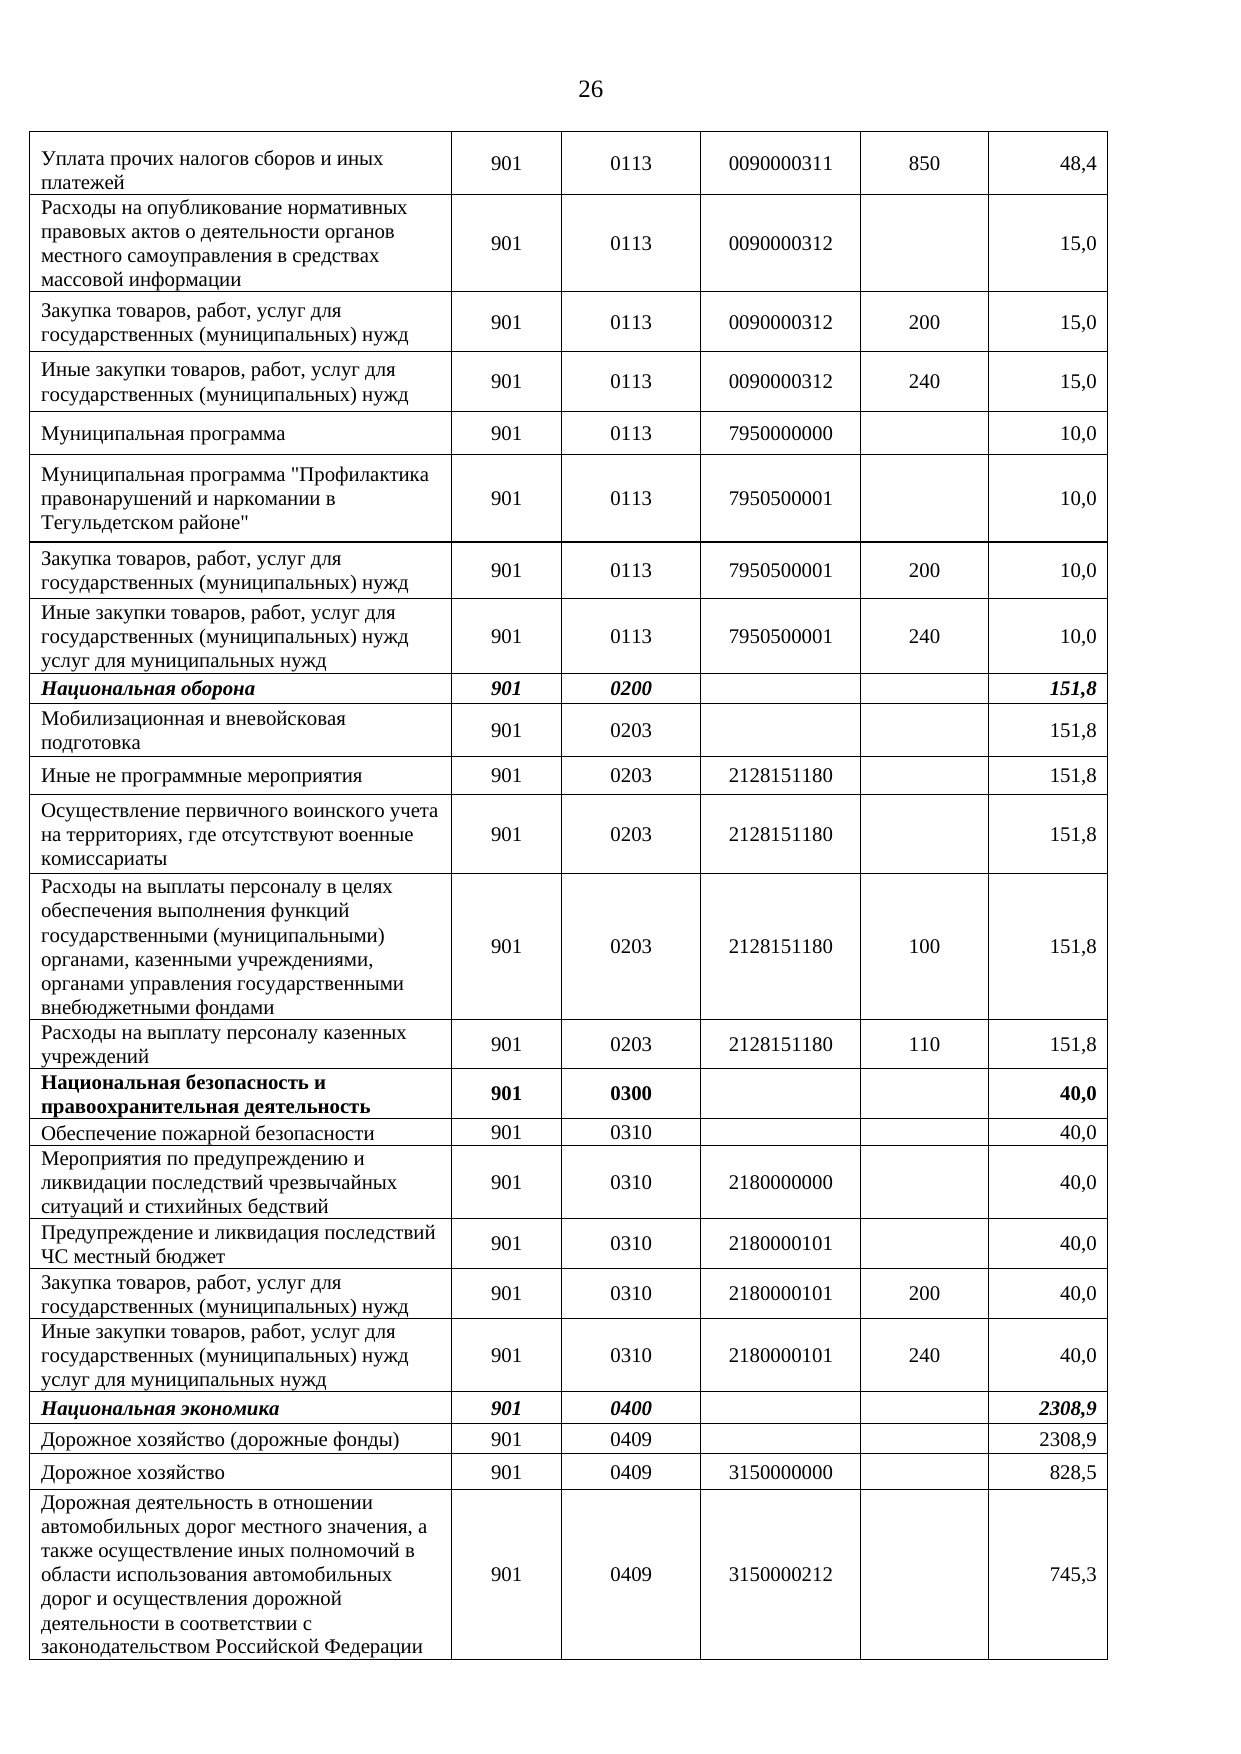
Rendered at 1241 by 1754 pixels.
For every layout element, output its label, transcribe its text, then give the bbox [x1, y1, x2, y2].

table_cell 0310 [562, 1119, 700, 1145]
table_cell 0409 [562, 1424, 700, 1453]
table_cell 901 [452, 132, 561, 194]
table_cell 901 [452, 1119, 561, 1145]
table_cell [861, 757, 988, 794]
table_cell 2308,9 [989, 1424, 1107, 1453]
table_cell 901 [452, 352, 561, 411]
table_cell 2308,9 [989, 1392, 1107, 1423]
table_cell 10,0 [989, 412, 1107, 454]
table_cell Мобилизационная и вневойсковая подготовка [30, 704, 451, 756]
table_cell 240 [861, 352, 988, 411]
table_cell 151,8 [989, 674, 1107, 703]
table_cell Иные закупки товаров, работ, услуг для государственных (муниципальных) нужд [30, 352, 451, 411]
table_cell Муниципальная программа "Профилактика правонарушений и наркомании в Тегульдетском районе" [30, 455, 451, 541]
table_cell 901 [452, 1319, 561, 1391]
table_cell 151,8 [989, 874, 1107, 1019]
table_cell 901 [452, 1454, 561, 1489]
table_cell 901 [452, 195, 561, 291]
table_cell 901 [452, 757, 561, 794]
table_cell Закупка товаров, работ, услуг для государственных (муниципальных) нужд [30, 292, 451, 351]
table_cell 48,4 [989, 132, 1107, 194]
table_cell 2180000101 [701, 1319, 860, 1391]
table_cell Предупреждение и ликвидация последствий ЧС местный бюджет [30, 1219, 451, 1268]
table_cell 901 [452, 1490, 561, 1658]
table_cell Дорожное хозяйство [30, 1454, 451, 1489]
table_cell 0203 [562, 1020, 700, 1068]
table_cell Дорожное хозяйство (дорожные фонды) [30, 1424, 451, 1453]
table_cell 7950500001 [701, 455, 860, 541]
table_cell 2180000000 [701, 1146, 860, 1218]
table_cell 2128151180 [701, 795, 860, 873]
table_cell [861, 455, 988, 541]
table_cell 850 [861, 132, 988, 194]
table_cell [701, 1392, 860, 1423]
table_cell 10,0 [989, 455, 1107, 541]
table_cell 240 [861, 599, 988, 673]
table_cell [861, 1490, 988, 1658]
table_cell 901 [452, 874, 561, 1019]
table_cell 901 [452, 1219, 561, 1268]
table_cell 0300 [562, 1069, 700, 1118]
table_cell 0310 [562, 1269, 700, 1318]
table_cell 901 [452, 455, 561, 541]
table_cell [861, 1069, 988, 1118]
table_cell [861, 1119, 988, 1145]
table_cell 901 [452, 1069, 561, 1118]
table_cell 7950000000 [701, 412, 860, 454]
table_cell 40,0 [989, 1269, 1107, 1318]
table_cell 0203 [562, 874, 700, 1019]
table_cell 100 [861, 874, 988, 1019]
table_cell Расходы на выплаты персоналу в целях обеспечения выполнения функций государственными (муниципальными) органами, казенными учреждениями, органами управления государственными внебюджетными фондами [30, 874, 451, 1019]
table_cell 0113 [562, 543, 700, 598]
table_cell Иные закупки товаров, работ, услуг для государственных (муниципальных) нужд услуг для муниципальных нужд [30, 599, 451, 673]
table_cell 151,8 [989, 704, 1107, 756]
table_cell 0310 [562, 1219, 700, 1268]
table_cell 0310 [562, 1146, 700, 1218]
table_cell [701, 1069, 860, 1118]
table_cell [861, 412, 988, 454]
table_cell 901 [452, 1392, 561, 1423]
table_cell 2180000101 [701, 1269, 860, 1318]
table_cell 0200 [562, 674, 700, 703]
table_cell [861, 1454, 988, 1489]
table_cell 2128151180 [701, 874, 860, 1019]
table_cell 901 [452, 1424, 561, 1453]
table_cell 0400 [562, 1392, 700, 1423]
table_cell 0090000312 [701, 292, 860, 351]
table_cell 15,0 [989, 352, 1107, 411]
table_cell [701, 1119, 860, 1145]
table_cell Муниципальная программа [30, 412, 451, 454]
table_cell 200 [861, 292, 988, 351]
table_cell 40,0 [989, 1119, 1107, 1145]
table_cell 901 [452, 1269, 561, 1318]
table_cell [861, 1424, 988, 1453]
table_cell Иные не программные мероприятия [30, 757, 451, 794]
table_cell 2180000101 [701, 1219, 860, 1268]
table_cell 901 [452, 599, 561, 673]
table_cell Мероприятия по предупреждению и ликвидации последствий чрезвычайных ситуаций и стихийных бедствий [30, 1146, 451, 1218]
table_cell 901 [452, 795, 561, 873]
table_cell [861, 795, 988, 873]
table_cell 40,0 [989, 1219, 1107, 1268]
table_cell 0113 [562, 132, 700, 194]
table_cell 200 [861, 543, 988, 598]
table_cell 0090000311 [701, 132, 860, 194]
table_cell Национальная экономика [30, 1392, 451, 1423]
table_cell [861, 674, 988, 703]
table_cell 110 [861, 1020, 988, 1068]
table_cell Уплата прочих налогов сборов и иных платежей [30, 132, 451, 194]
table_cell 0090000312 [701, 352, 860, 411]
table_cell 0113 [562, 352, 700, 411]
table_cell 0113 [562, 195, 700, 291]
table_cell 0113 [562, 412, 700, 454]
table_cell 151,8 [989, 795, 1107, 873]
table_cell 0409 [562, 1454, 700, 1489]
table_cell 0113 [562, 455, 700, 541]
table_cell 901 [452, 412, 561, 454]
table_cell Иные закупки товаров, работ, услуг для государственных (муниципальных) нужд услуг для муниципальных нужд [30, 1319, 451, 1391]
table_cell 3150000000 [701, 1454, 860, 1489]
table_cell 40,0 [989, 1146, 1107, 1218]
table_cell [861, 195, 988, 291]
table_cell Закупка товаров, работ, услуг для государственных (муниципальных) нужд [30, 1269, 451, 1318]
table_cell 40,0 [989, 1069, 1107, 1118]
table_cell 0203 [562, 757, 700, 794]
table_cell 240 [861, 1319, 988, 1391]
table_cell 7950500001 [701, 599, 860, 673]
table_cell 151,8 [989, 1020, 1107, 1068]
table_cell [701, 704, 860, 756]
table_cell [701, 674, 860, 703]
table_cell Национальная оборона [30, 674, 451, 703]
table_cell 0203 [562, 704, 700, 756]
table_cell 901 [452, 1020, 561, 1068]
table_cell 151,8 [989, 757, 1107, 794]
table_cell [701, 1424, 860, 1453]
table_cell 2128151180 [701, 757, 860, 794]
table_cell Расходы на опубликование нормативных правовых актов о деятельности органов местного самоуправления в средствах массовой информации [30, 195, 451, 291]
table_cell 15,0 [989, 195, 1107, 291]
table_cell 901 [452, 292, 561, 351]
table_cell 40,0 [989, 1319, 1107, 1391]
table_cell Расходы на выплату персоналу казенных учреждений [30, 1020, 451, 1068]
table_cell [861, 1219, 988, 1268]
table_cell 0090000312 [701, 195, 860, 291]
table_cell 2128151180 [701, 1020, 860, 1068]
table_cell 901 [452, 704, 561, 756]
table_cell 0113 [562, 599, 700, 673]
table_cell [861, 704, 988, 756]
table_cell 10,0 [989, 543, 1107, 598]
table_cell 901 [452, 543, 561, 598]
table_cell 7950500001 [701, 543, 860, 598]
table_cell 0310 [562, 1319, 700, 1391]
table_cell 0409 [562, 1490, 700, 1658]
table_cell Закупка товаров, работ, услуг для государственных (муниципальных) нужд [30, 543, 451, 598]
table_cell [861, 1146, 988, 1218]
table_cell 745,3 [989, 1490, 1107, 1658]
table_cell 3150000212 [701, 1490, 860, 1658]
table_cell 0203 [562, 795, 700, 873]
table_cell 15,0 [989, 292, 1107, 351]
table_cell Осуществление первичного воинского учета на территориях, где отсутствуют военные комиссариаты [30, 795, 451, 873]
table_cell [861, 1392, 988, 1423]
table_cell Обеспечение пожарной безопасности [30, 1119, 451, 1145]
table_cell 901 [452, 1146, 561, 1218]
table_cell Национальная безопасность и правоохранительная деятельность [30, 1069, 451, 1118]
table_cell 10,0 [989, 599, 1107, 673]
table_cell 901 [452, 674, 561, 703]
table_cell 828,5 [989, 1454, 1107, 1489]
table_cell 0113 [562, 292, 700, 351]
table_cell 200 [861, 1269, 988, 1318]
table_cell Дорожная деятельность в отношении автомобильных дорог местного значения, а также осуществление иных полномочий в области использования автомобильных дорог и осуществления дорожной деятельности в соответствии с законодательством Российской Федерации [30, 1490, 451, 1658]
